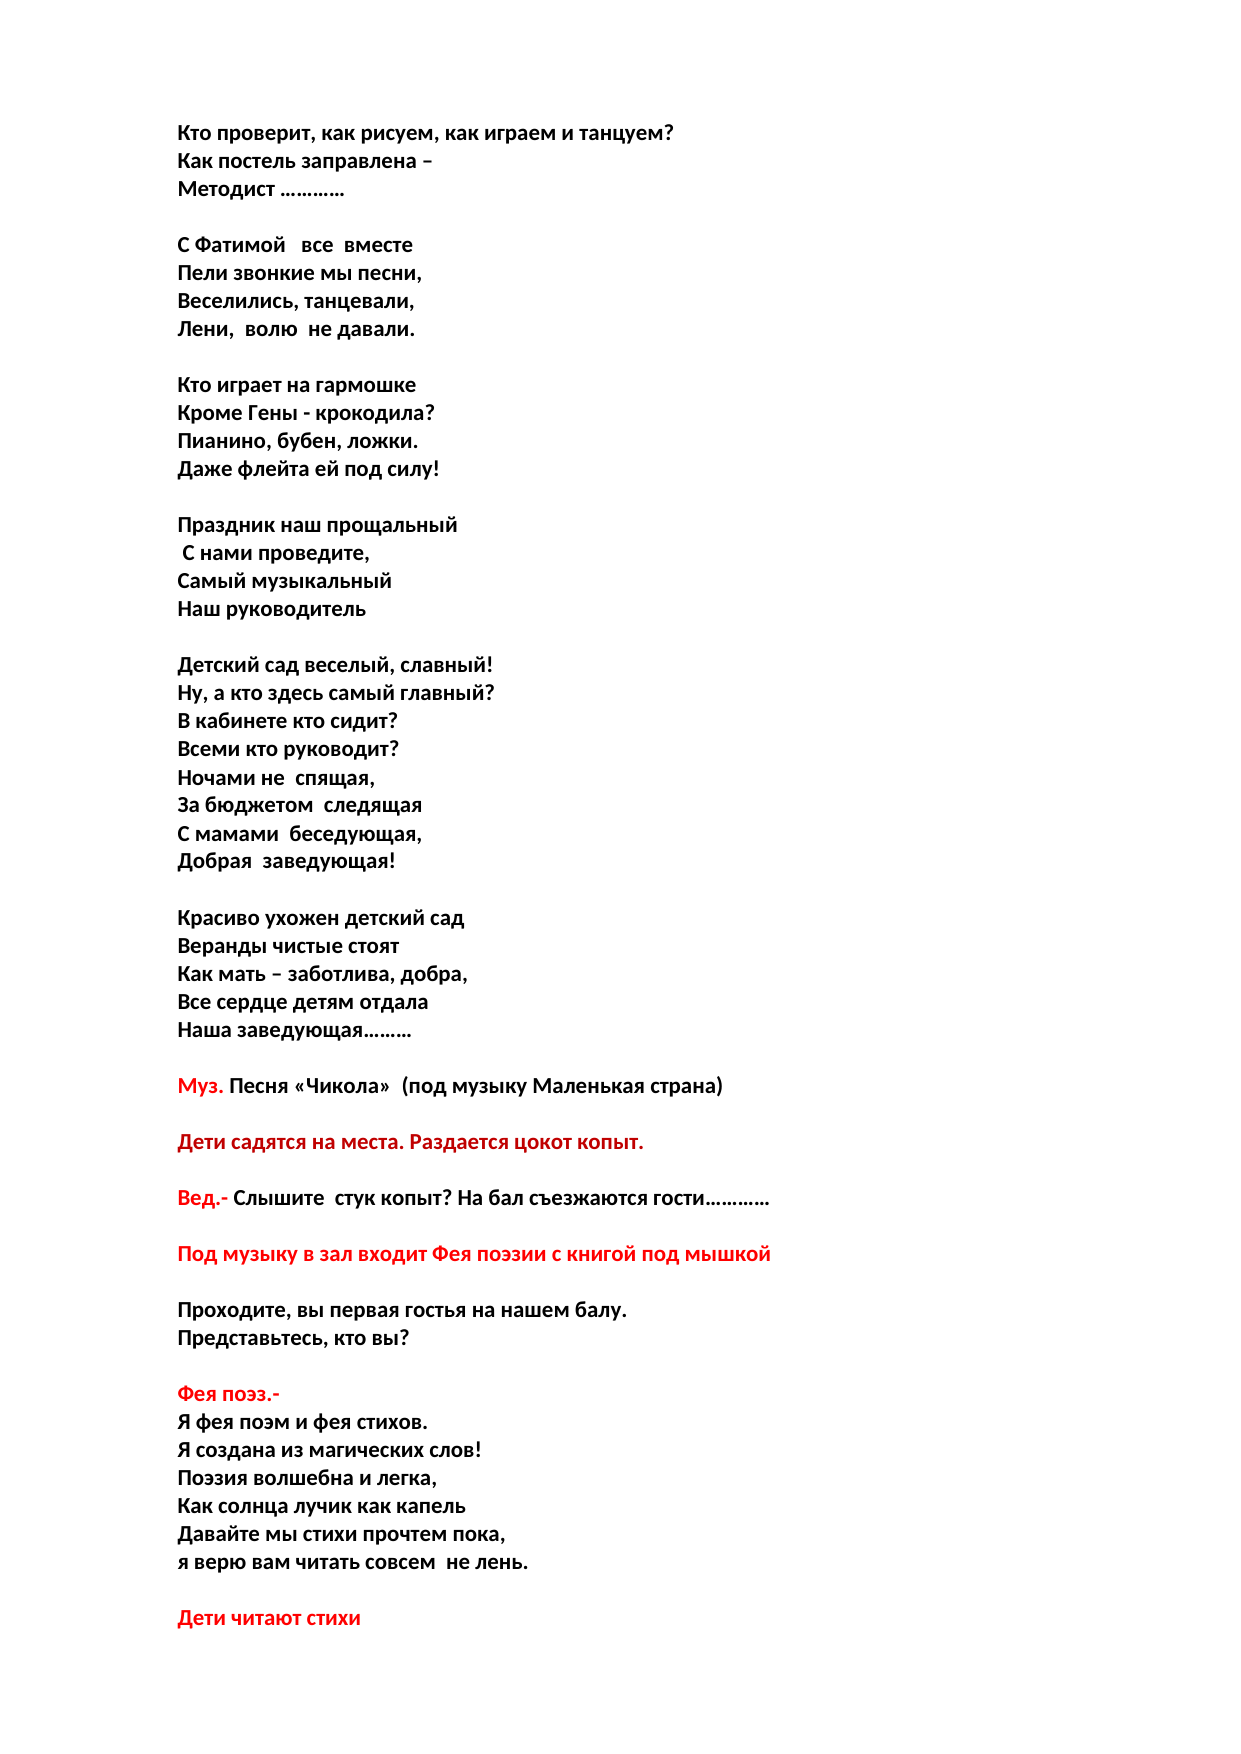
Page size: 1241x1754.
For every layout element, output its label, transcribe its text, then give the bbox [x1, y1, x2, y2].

text Дети садятся на места. Раздается цокот копыт. [177, 1127, 1152, 1155]
text Ночами не спящая, [177, 763, 1152, 791]
text Дети читают стихи [177, 1603, 1152, 1631]
text Как мать – заботлива, добра, [177, 959, 1152, 987]
text Веранды чистые стоят [177, 931, 1152, 959]
text Проходите, вы первая гостья на нашем балу. [177, 1295, 1152, 1323]
text Наша заведующая……… [177, 1015, 1152, 1043]
text За бюджетом следящая [177, 791, 1152, 819]
text Самый музыкальный [177, 566, 1152, 594]
text Всеми кто руководит? [177, 734, 1152, 763]
text Муз. Песня «Чикола» (под музыку Маленькая страна) [177, 1071, 1152, 1099]
text С нами проведите, [177, 538, 1152, 566]
text Как постель заправлена – [177, 146, 1152, 174]
text Веселились, танцевали, [177, 286, 1152, 314]
text Добрая заведующая! [177, 847, 1152, 875]
text Я фея поэм и фея стихов. [177, 1407, 1152, 1435]
text Даже флейта ей под силу! [177, 454, 1152, 482]
text Детский сад веселый, славный! [177, 651, 1152, 678]
text С Фатимой все вместе [177, 230, 1152, 258]
text Все сердце детям отдала [177, 987, 1152, 1015]
text Представьтесь, кто вы? [177, 1323, 1152, 1351]
text В кабинете кто сидит? [177, 707, 1152, 734]
text Пианино, бубен, ложки. [177, 426, 1152, 454]
text Ну, а кто здесь самый главный? [177, 678, 1152, 707]
text Давайте мы стихи прочтем пока, [177, 1519, 1152, 1547]
text Кто проверит, как рисуем, как играем и танцуем? [177, 118, 1152, 146]
text Пели звонкие мы песни, [177, 258, 1152, 286]
text Как солнца лучик как капель [177, 1491, 1152, 1519]
text Я создана из магических слов! [177, 1435, 1152, 1463]
text Под музыку в зал входит Фея поэзии с книгой под мышкой [177, 1239, 1152, 1267]
text Лени, волю не давали. [177, 314, 1152, 342]
text Красиво ухожен детский сад [177, 903, 1152, 931]
text Фея поэз.- [177, 1379, 1152, 1407]
text Кроме Гены - крокодила? [177, 398, 1152, 426]
text я верю вам читать совсем не лень. [177, 1547, 1152, 1575]
text Наш руководитель [177, 594, 1152, 622]
text Праздник наш прощальный [177, 510, 1152, 538]
text Поэзия волшебна и легка, [177, 1463, 1152, 1491]
text Вед.- Слышите стук копыт? На бал съезжаются гости………… [177, 1183, 1152, 1211]
text Методист ………… [177, 174, 1152, 202]
text С мамами беседующая, [177, 819, 1152, 847]
text Кто играет на гармошке [177, 370, 1152, 398]
